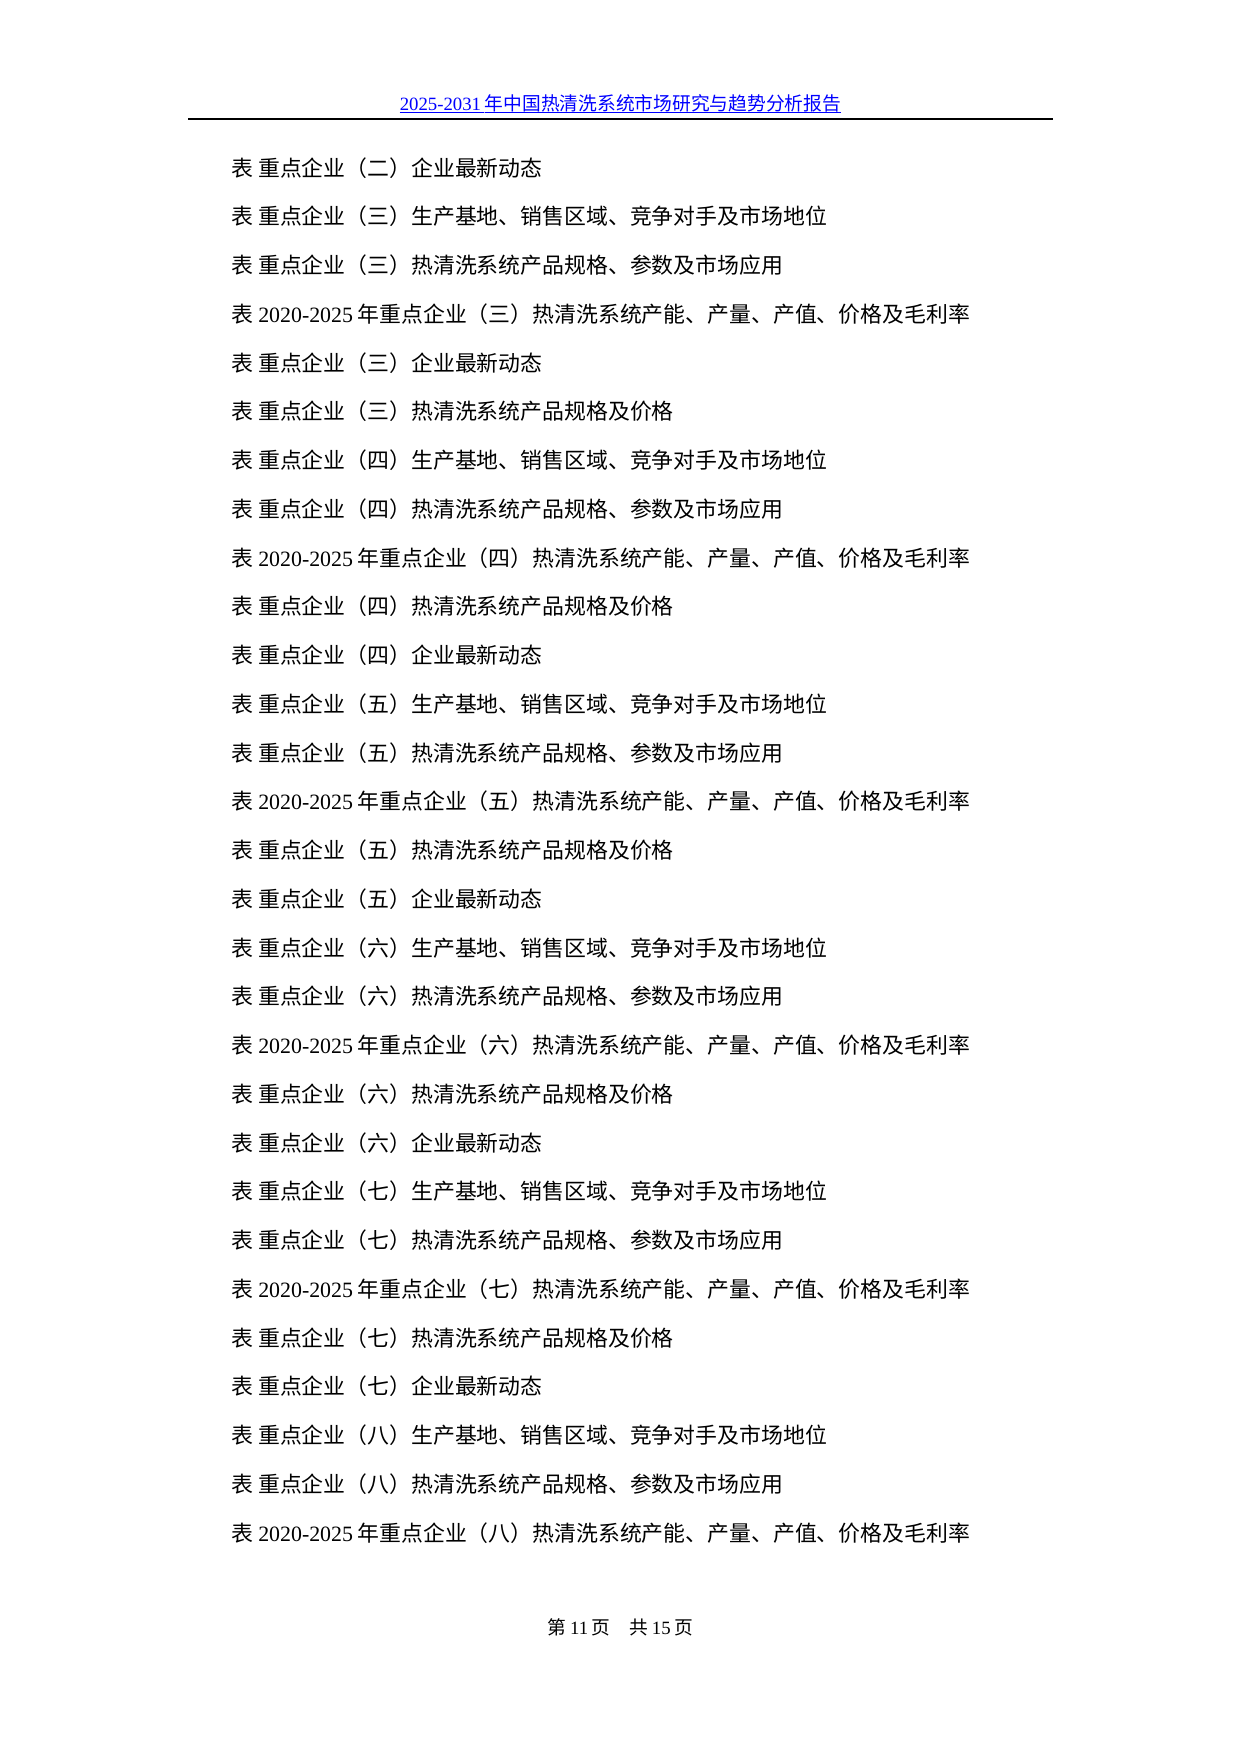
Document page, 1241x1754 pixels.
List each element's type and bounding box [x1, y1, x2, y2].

text [187, 150, 1053, 1548]
